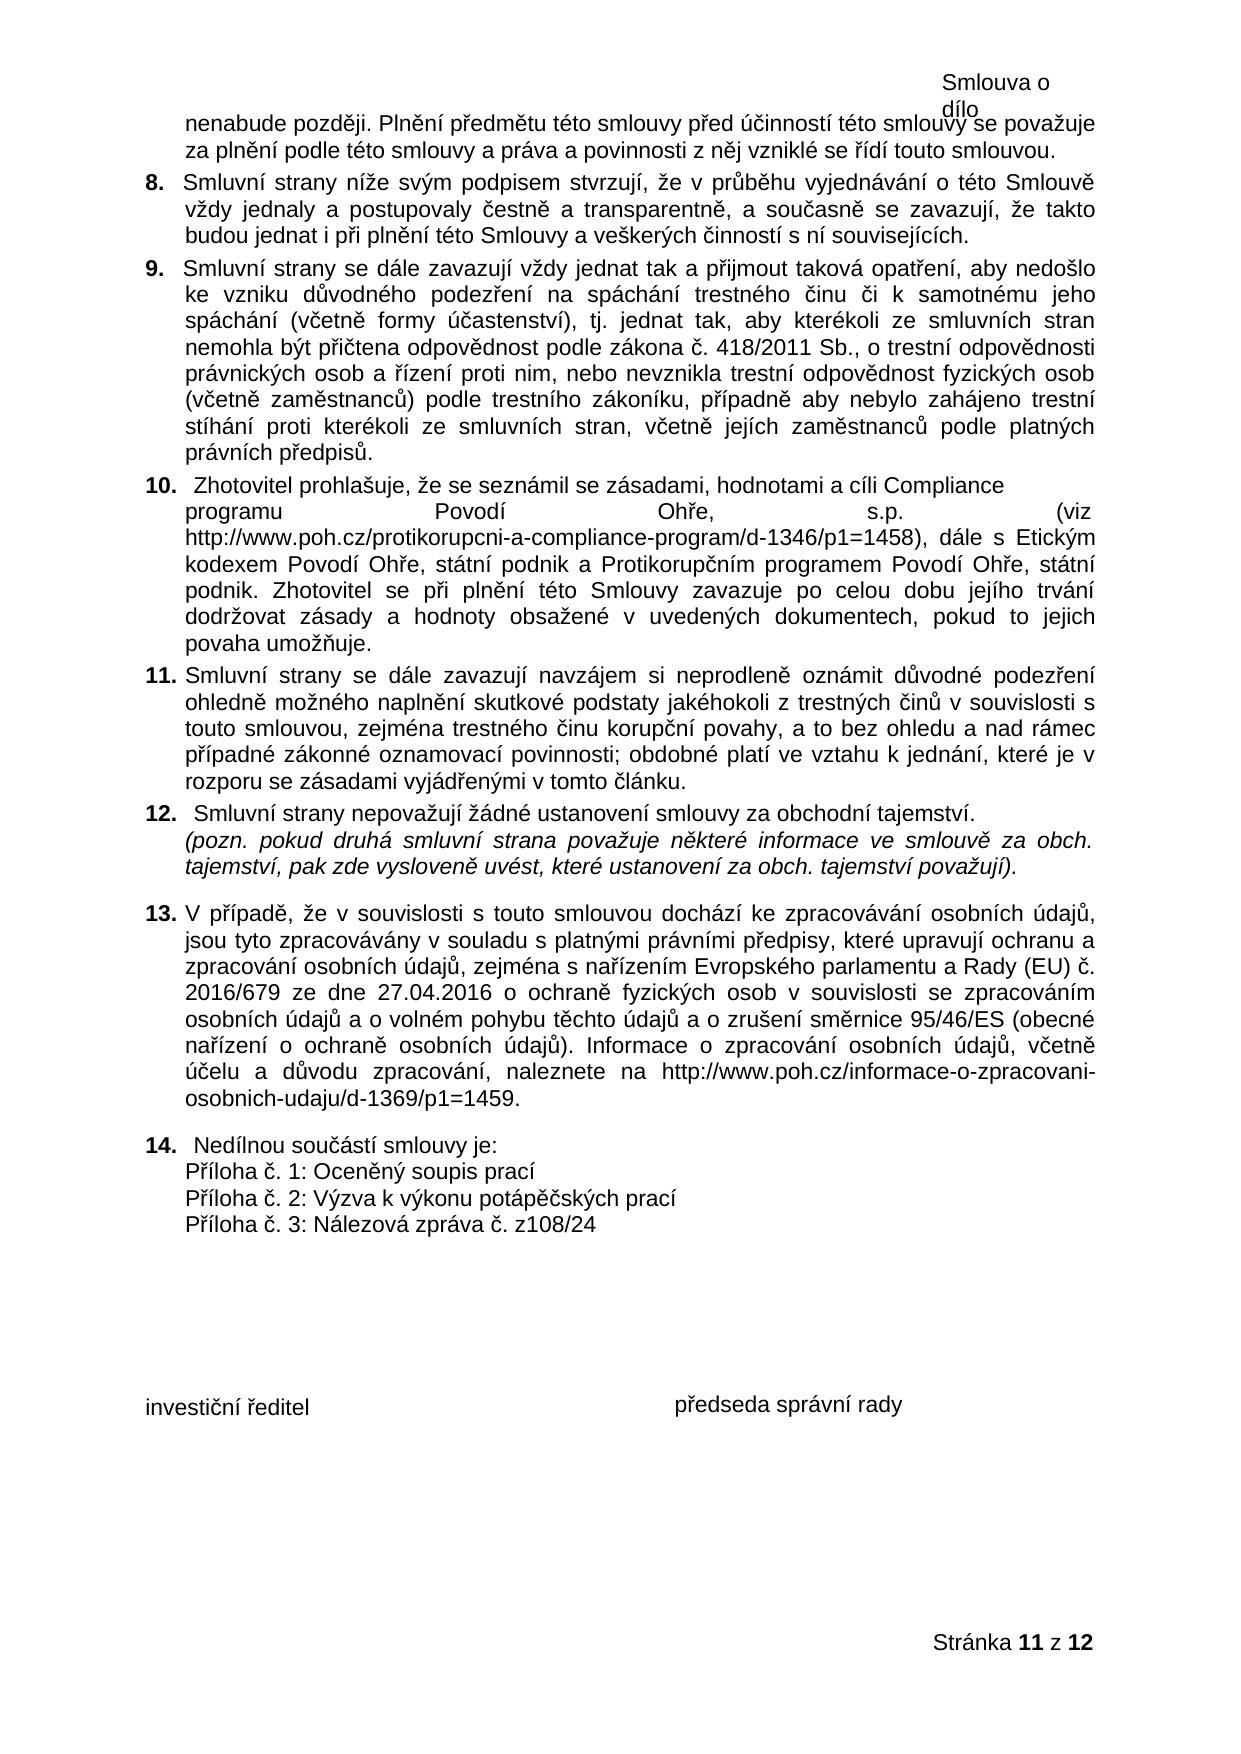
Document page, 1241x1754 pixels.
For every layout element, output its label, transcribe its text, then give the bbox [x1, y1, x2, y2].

list Zhotovitel prohlašuje, že se seznámil se zásadami, hodnotami a cíli Compliance [145, 472, 1096, 498]
text http://www.poh.cz/protikorupcni-a-compliance-program/d-1346/p1=1458), dále s Etickým kodexem Povodí Ohře, státní podnik a Protikorupčním programem Povodí Ohře, státní podnik. Zhotovitel se při plnění této Smlouvy zavazuje po celou dobu jejího trvání dodržovat zásady a hodnoty obsažené v uvedených dokumentech, pokud to jejich povaha umožňuje. [185, 524, 1096, 656]
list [145, 110, 1096, 163]
text Příloha č. 1: Oceněný soupis prací [145, 1158, 1096, 1184]
text programu Povodí Ohře, s.p. (viz [145, 498, 1096, 524]
list Smluvní strany níže svým podpisem stvrzují, že v průběhu vyjednávání o této Smlouvě vždy jednaly a postupovaly čestně a transparentně, a současně se zavazují, že takto budou jednat i při plnění této Smlouvy a veškerých činností s ní souvisejících. [145, 169, 1096, 248]
text (pozn. pokud druhá smluvní strana považuje některé informace ve smlouvě za obch. tajemství, pak zde vysloveně uvést, které ustanovení za obch. tajemství považují). [185, 827, 1096, 879]
list Smluvní strany se dále zavazují vždy jednat tak a přijmout taková opatření, aby nedošlo ke vzniku důvodného podezření na spáchání trestného činu či k samotnému jeho spáchání (včetně formy účastenství), tj. jednat tak, aby kterékoli ze smluvních stran nemohla být přičtena odpovědnost podle zákona č. 418/2011 Sb., o trestní odpovědnosti právnických osob a řízení proti nim, nebo nevznikla trestní odpovědnost fyzických osob (včetně zaměstnanců) podle trestního zákoníku, případně aby nebylo zahájeno trestní stíhání proti kterékoli ze smluvních stran, včetně jejích zaměstnanců podle platných právních předpisů. [145, 254, 1096, 465]
text Příloha č. 2: Výzva k výkonu potápěčských prací [145, 1184, 1096, 1211]
text Příloha č. 3: Nálezová zpráva č. z108/24 [145, 1211, 1096, 1237]
list Nedílnou součástí smlouvy je: [145, 1132, 1096, 1158]
list V případě, že v souvislosti s touto smlouvou dochází ke zpracovávání osobních údajů, jsou tyto zpracovávány v souladu s platnými právními předpisy, které upravují ochranu a zpracování osobních údajů, zejména s nařízením Evropského parlamentu a Rady (EU) č. 2016/679 ze dne 27.04.2016 o ochraně fyzických osob v souvislosti se zpracováním osobních údajů a o volném pohybu těchto údajů a o zrušení směrnice 95/46/ES (obecné nařízení o ochraně osobních údajů). Informace o zpracování osobních údajů, včetně účelu a důvodu zpracování, naleznete na http://www.poh.cz/informace-o-zpracovani- osobnich-udaju/d-1369/p1=1459. [145, 900, 1096, 1111]
text předseda správní rady [145, 1391, 902, 1418]
list Smluvní strany se dále zavazují navzájem si neprodleně oznámit důvodné podezření ohledně možného naplnění skutkové podstaty jakéhokoli z trestných činů v souvislosti s touto smlouvou, zejména trestného činu korupční povahy, a to bez ohledu a nad rámec případné zákonné oznamovací povinnosti; obdobné platí ve vztahu k jednání, které je v rozporu se zásadami vyjádřenými v tomto článku. [145, 662, 1096, 794]
list Smluvní strany nepovažují žádné ustanovení smlouvy za obchodní tajemství. [145, 800, 1096, 827]
